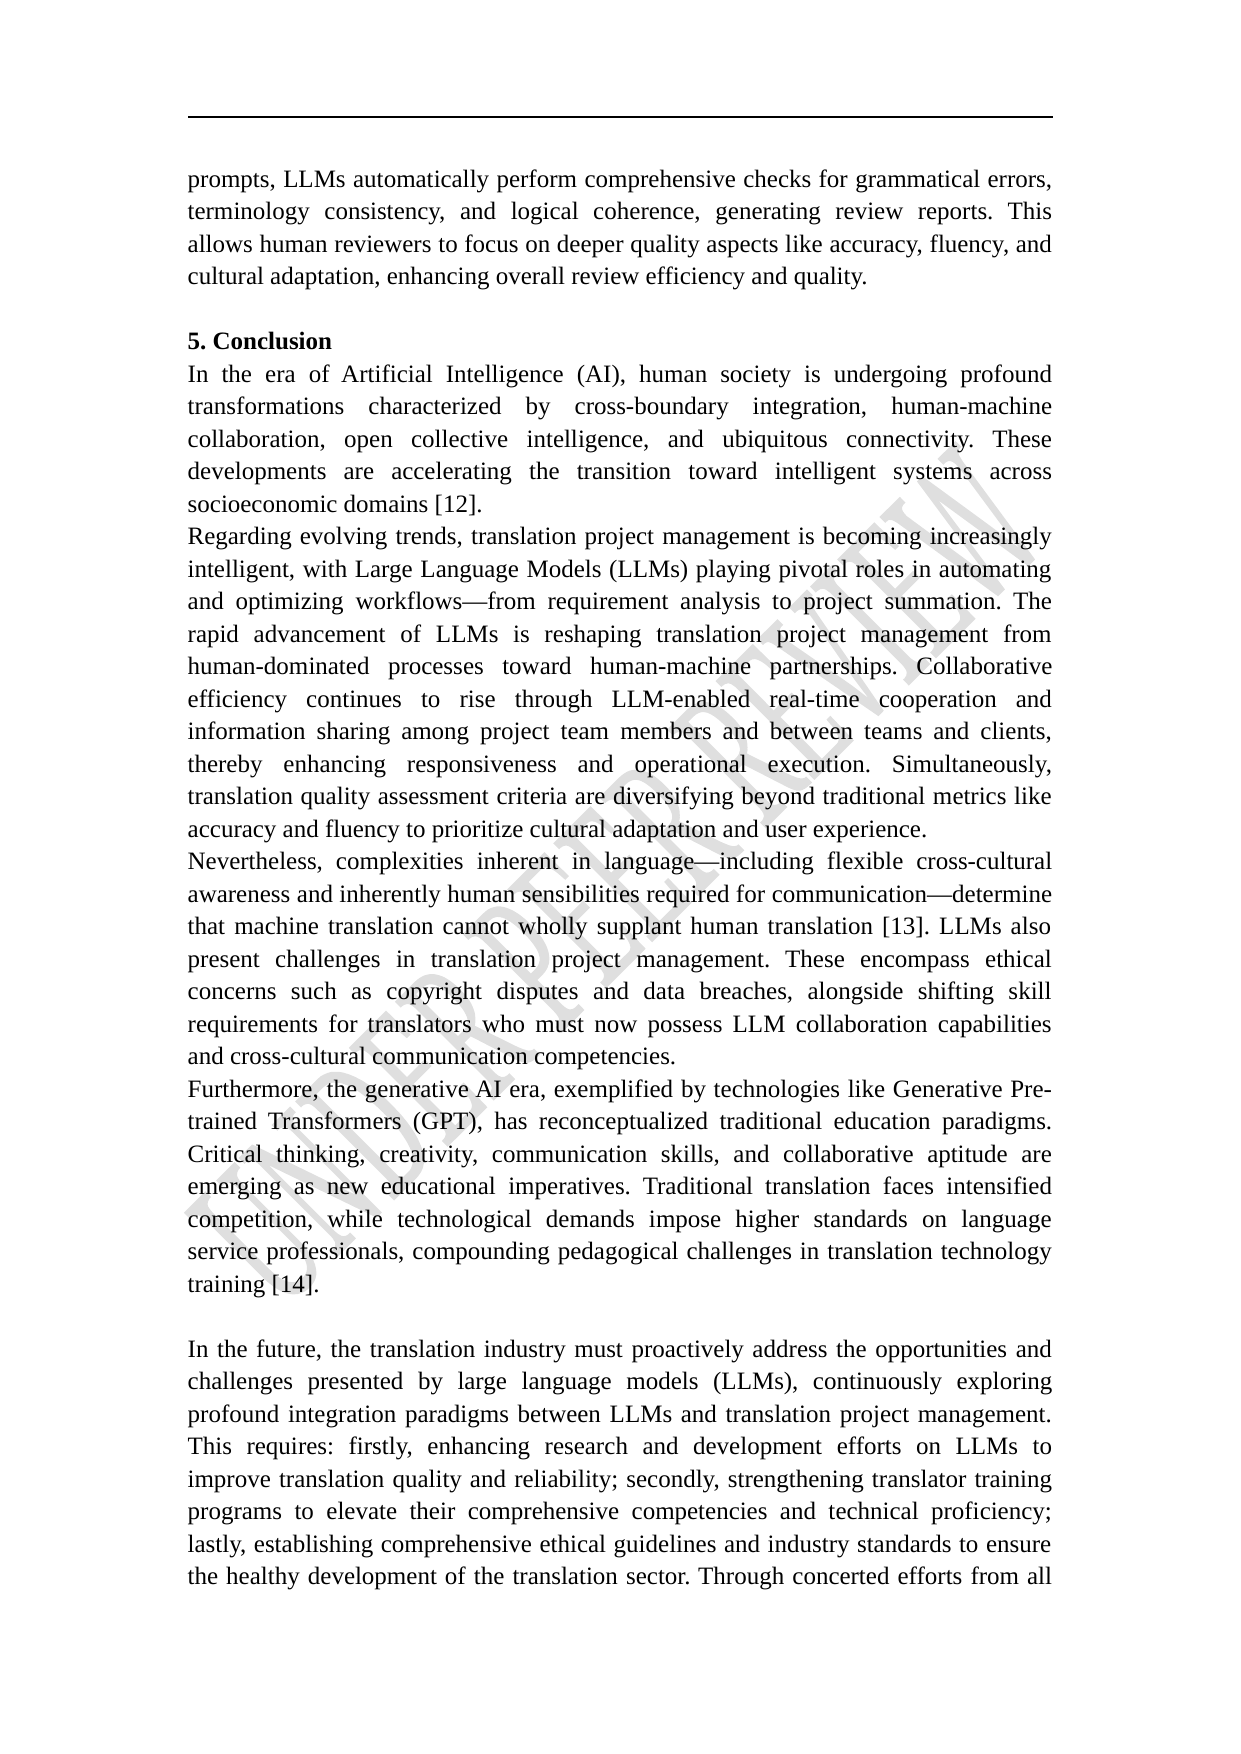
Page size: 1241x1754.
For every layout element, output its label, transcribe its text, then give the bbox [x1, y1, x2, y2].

text In the era of Artificial Intelligence (AI), human society is undergoing profound transformations characterized by cross-boundary integration, human-machine collaboration, open collective intelligence, and ubiquitous connectivity. These developments are accelerating the transition toward intelligent systems across socioeconomic domains [12]. [187, 357, 1053, 519]
text 5. Conclusion [187, 324, 1053, 357]
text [187, 1332, 1053, 1592]
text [187, 162, 1053, 292]
text Furthermore, the generative AI era, exemplified by technologies like Generative Pre-trained Transformers (GPT), has reconceptualized traditional education paradigms. Critical thinking, creativity, communication skills, and collaborative aptitude are emerging as new educational imperatives. Traditional translation faces intensified competition, while technological demands impose higher standards on language service professionals, compounding pedagogical challenges in translation technology training [14]. [187, 1072, 1053, 1299]
text Regarding evolving trends, translation project management is becoming increasingly intelligent, with Large Language Models (LLMs) playing pivotal roles in automating and optimizing workflows—from requirement analysis to project summation. The rapid advancement of LLMs is reshaping translation project management from human-dominated processes toward human-machine partnerships. Collaborative efficiency continues to rise through LLM-enabled real-time cooperation and information sharing among project team members and between teams and clients, thereby enhancing responsiveness and operational execution. Simultaneously, translation quality assessment criteria are diversifying beyond traditional metrics like accuracy and fluency to prioritize cultural adaptation and user experience. [187, 519, 1053, 844]
text Nevertheless, complexities inherent in language—including flexible cross-cultural awareness and inherently human sensibilities required for communication—determine that machine translation cannot wholly supplant human translation [13]. LLMs also present challenges in translation project management. These encompass ethical concerns such as copyright disputes and data breaches, alongside shifting skill requirements for translators who must now possess LLM collaboration capabilities and cross-cultural communication competencies. [187, 844, 1053, 1072]
